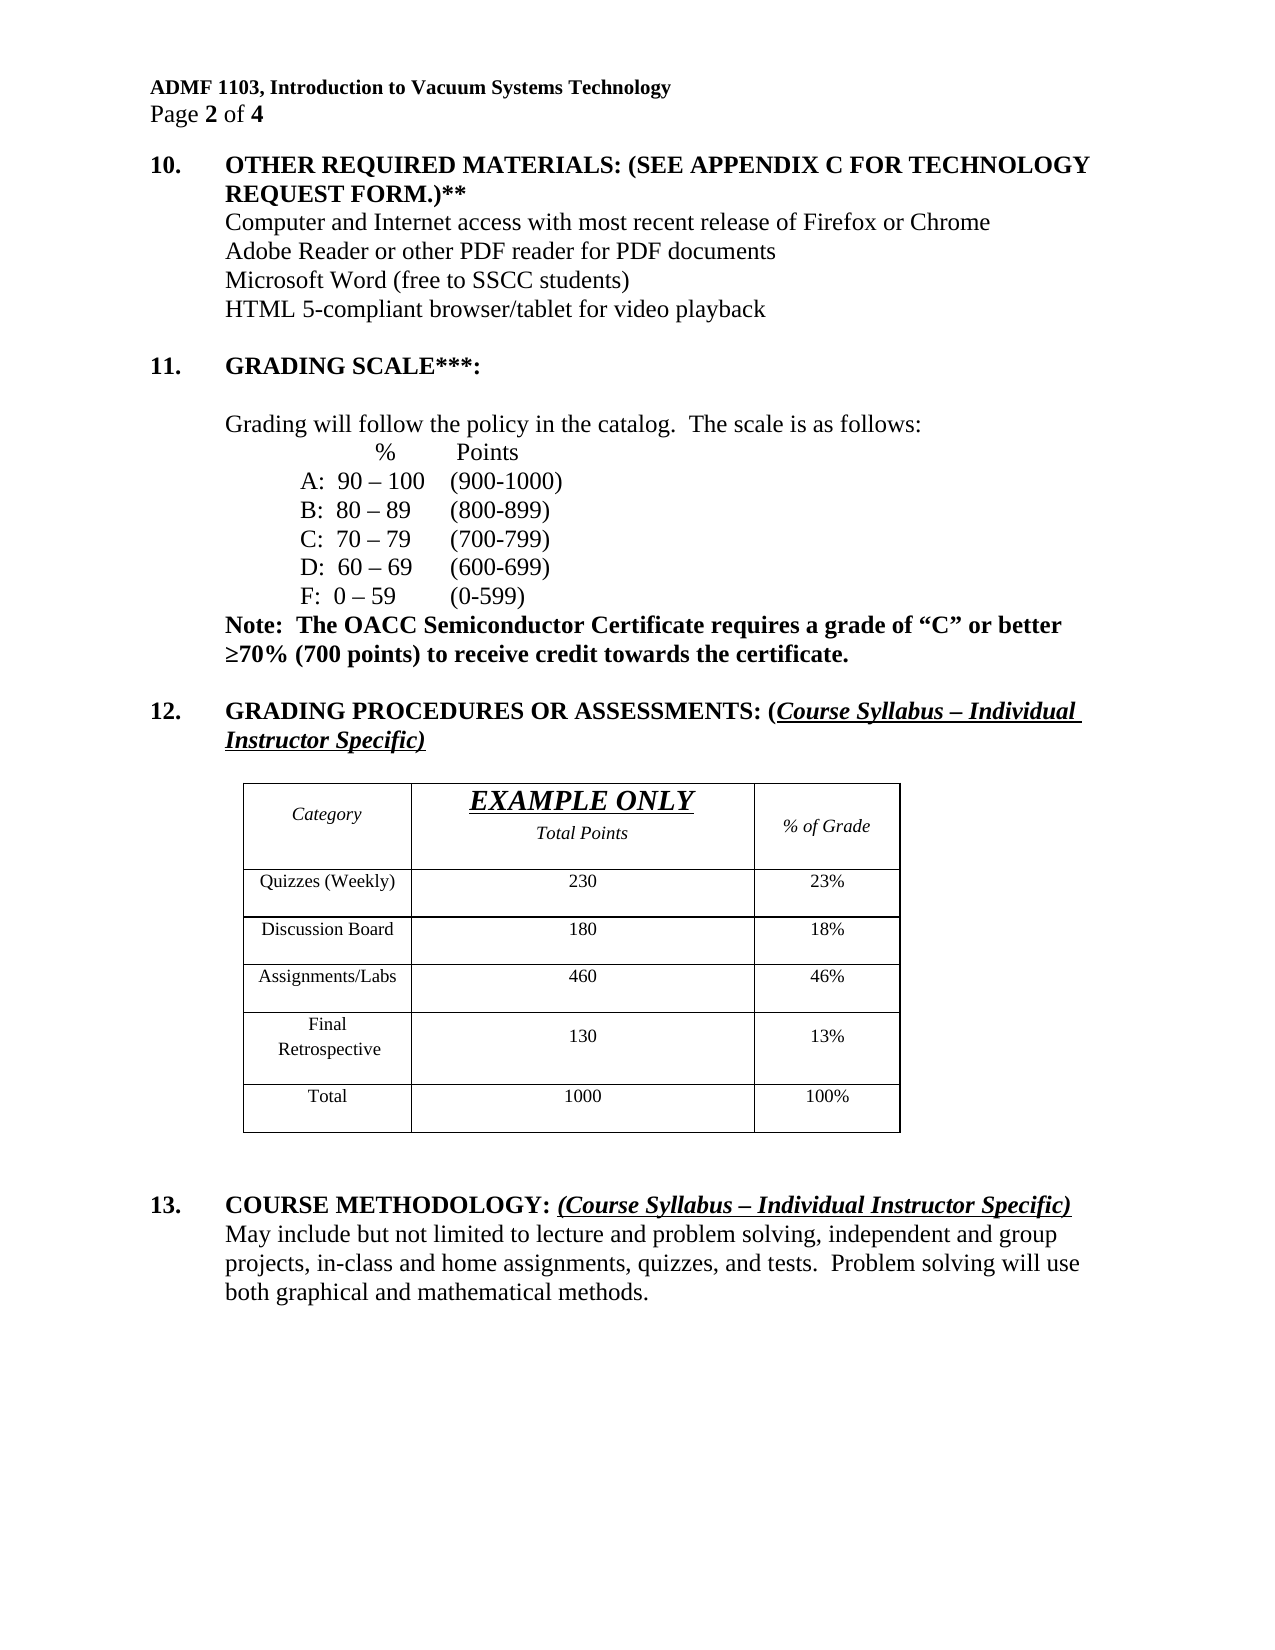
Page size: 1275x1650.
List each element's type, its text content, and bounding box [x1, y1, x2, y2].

table_cell 1000 [412, 1085, 754, 1132]
list COURSE METHODOLOGY: (Course Syllabus – Individual Instructor Specific) [150, 1191, 1125, 1219]
text D: 60 – 69 (600-699) [150, 552, 1125, 581]
list HTML 5-compliant browser/tablet for video playback [225, 294, 1125, 322]
table_header % of Grade [755, 784, 899, 869]
table_cell Final Retrospective [244, 1013, 411, 1084]
table_cell 13% [755, 1013, 899, 1084]
text % Points [150, 437, 1125, 466]
table_cell 23% [755, 870, 899, 916]
list GRADING SCALE***: [150, 351, 1125, 380]
table_cell Total [244, 1085, 411, 1132]
list May include but not limited to lecture and problem solving, independent and group projects, in-class and home assignments, quizzes, and tests. Problem solving will use both graphical and mathematical methods. [225, 1219, 1125, 1306]
text F: 0 – 59 (0-599) [150, 581, 1125, 610]
table_header Category [244, 784, 411, 869]
list Computer and Internet access with most recent release of Firefox or Chrome [225, 207, 1125, 236]
list OTHER REQUIRED MATERIALS: (SEE APPENDIX C FOR TECHNOLOGY REQUEST FORM.)** [150, 150, 1125, 207]
table_cell Assignments/Labs [244, 965, 411, 1012]
table_cell Quizzes (Weekly) [244, 870, 411, 916]
table_cell 100% [755, 1085, 899, 1132]
table_cell 130 [412, 1013, 754, 1084]
text Note: The OACC Semiconductor Certificate requires a grade of “C” or better ≥70% (700 points) to receive credit towards the certificate. [225, 610, 1125, 667]
table_header EXAMPLE ONLY Total Points [412, 784, 754, 869]
table_cell Discussion Board [244, 918, 411, 964]
list Adobe Reader or other PDF reader for PDF documents [225, 236, 1125, 265]
text B: 80 – 89 (800-899) [150, 495, 1125, 524]
table_cell 230 [412, 870, 754, 916]
table_cell 460 [412, 965, 754, 1012]
text A: 90 – 100 (900-1000) [225, 466, 1125, 495]
text Grading will follow the policy in the catalog. The scale is as follows: [150, 409, 1125, 437]
list GRADING PROCEDURES OR ASSESSMENTS: (Course Syllabus – Individual Instructor Specific) [150, 696, 1125, 754]
text C: 70 – 79 (700-799) [150, 524, 1125, 552]
table_cell 18% [755, 918, 899, 964]
list Microsoft Word (free to SSCC students) [225, 265, 1125, 294]
table_cell 180 [412, 918, 754, 964]
table_cell 46% [755, 965, 899, 1012]
